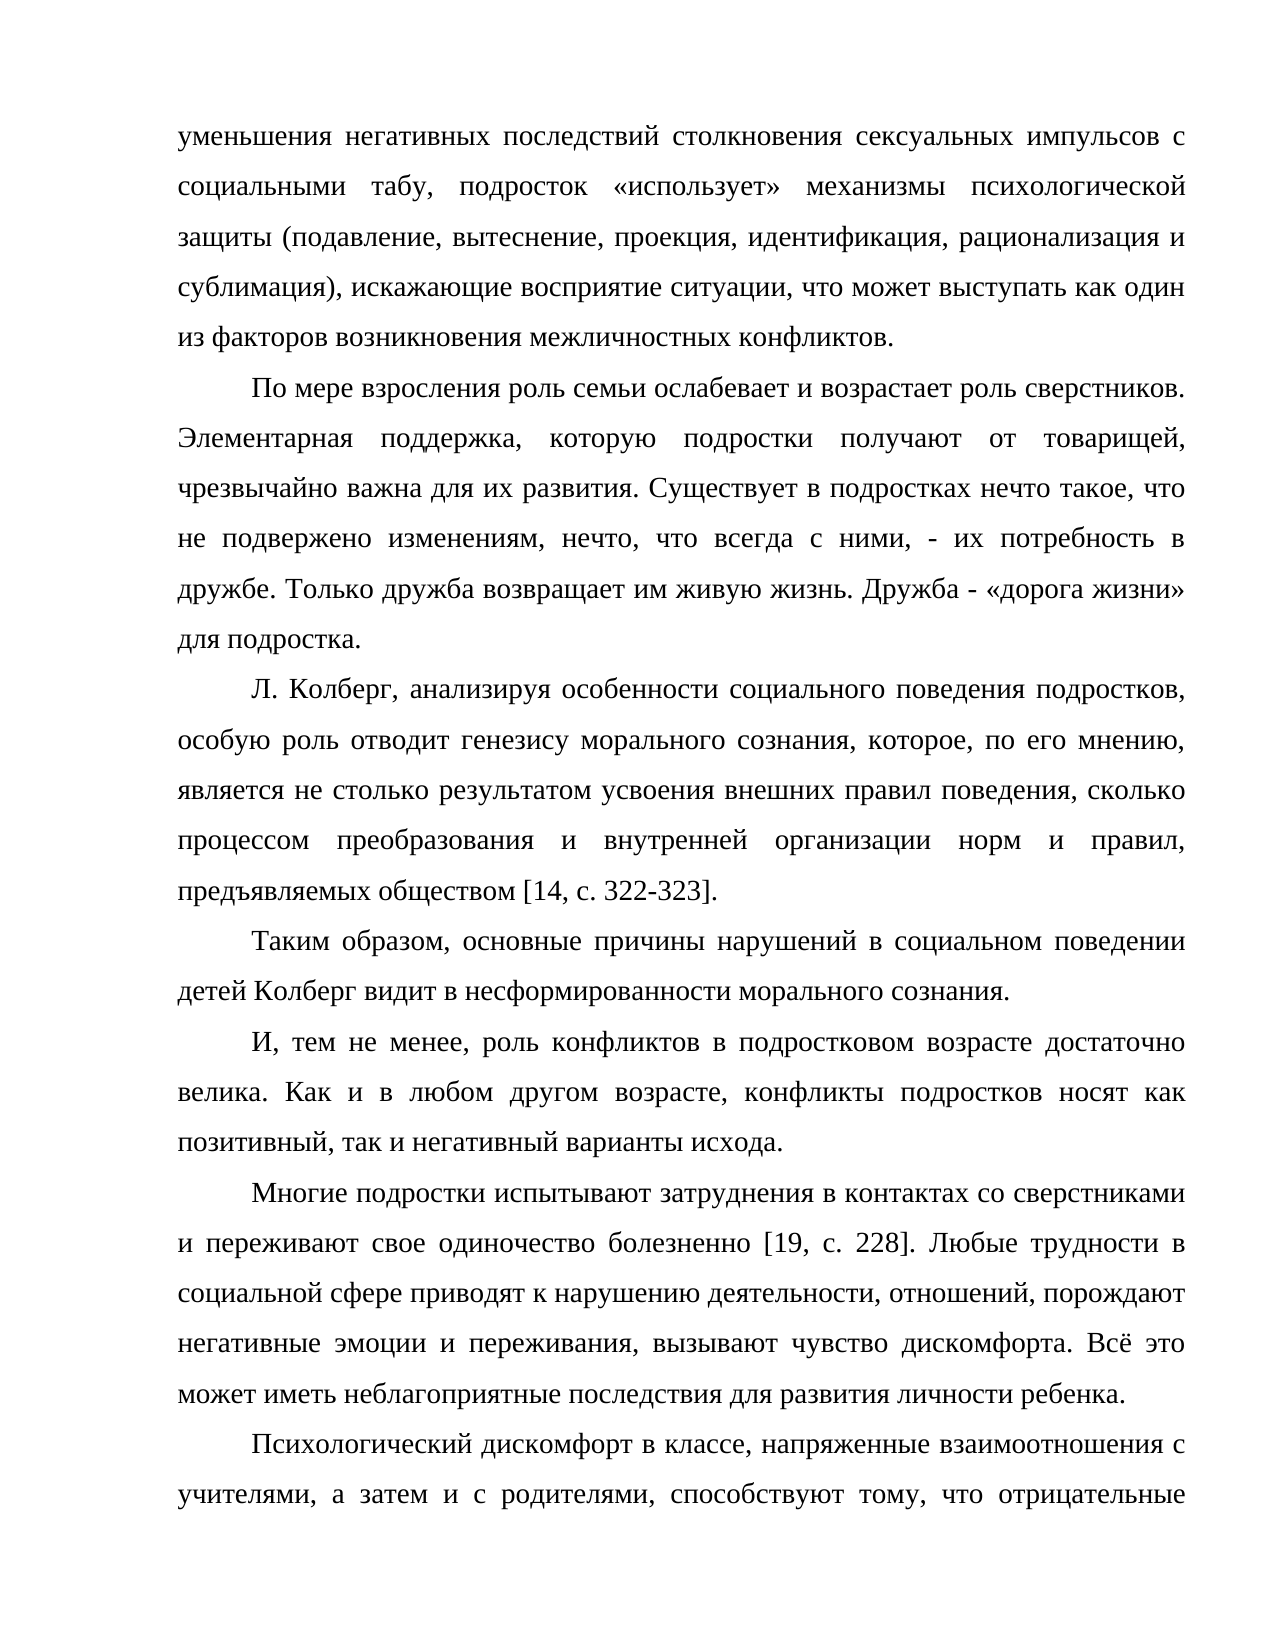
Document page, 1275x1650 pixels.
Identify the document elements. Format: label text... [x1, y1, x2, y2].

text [177, 118, 1186, 353]
text Многие подростки испытывают затруднения в контактах со сверстниками и переживают свое одиночество болезненно [19, с. 228]. Любые трудности в социальной сфере приводят к нарушению деятельности, отношений, порождают негативные эмоции и переживания, вызывают чувство дискомфорта. Всё это может иметь неблагоприятные последствия для развития личности ребенка. [177, 1175, 1186, 1409]
text По мере взросления роль семьи ослабевает и возрастает роль сверстников. Элементарная поддержка, которую подростки получают от товарищей, чрезвычайно важна для их развития. Существует в подростках нечто такое, что не подвержено изменениям, нечто, что всегда с ними, - их потребность в дружбе. Только дружба возвращает им живую жизнь. Дружба - «дорога жизни» для подростка. [177, 370, 1186, 655]
text Л. Колберг, анализируя особенности социального поведения подростков, особую роль отводит генезису морального сознания, которое, по его мнению, является не столько результатом усвоения внешних правил поведения, сколько процессом преобразования и внутренней организации норм и правил, предъявляемых обществом [14, с. 322-323]. [177, 672, 1186, 906]
text И, тем не менее, роль конфликтов в подростковом возрасте достаточно велика. Как и в любом другом возрасте, конфликты подростков носят как позитивный, так и негативный варианты исхода. [177, 1024, 1186, 1158]
text Таким образом, основные причины нарушений в социальном поведении детей Колберг видит в несформированности морального сознания. [177, 923, 1186, 1007]
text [177, 1426, 1186, 1510]
